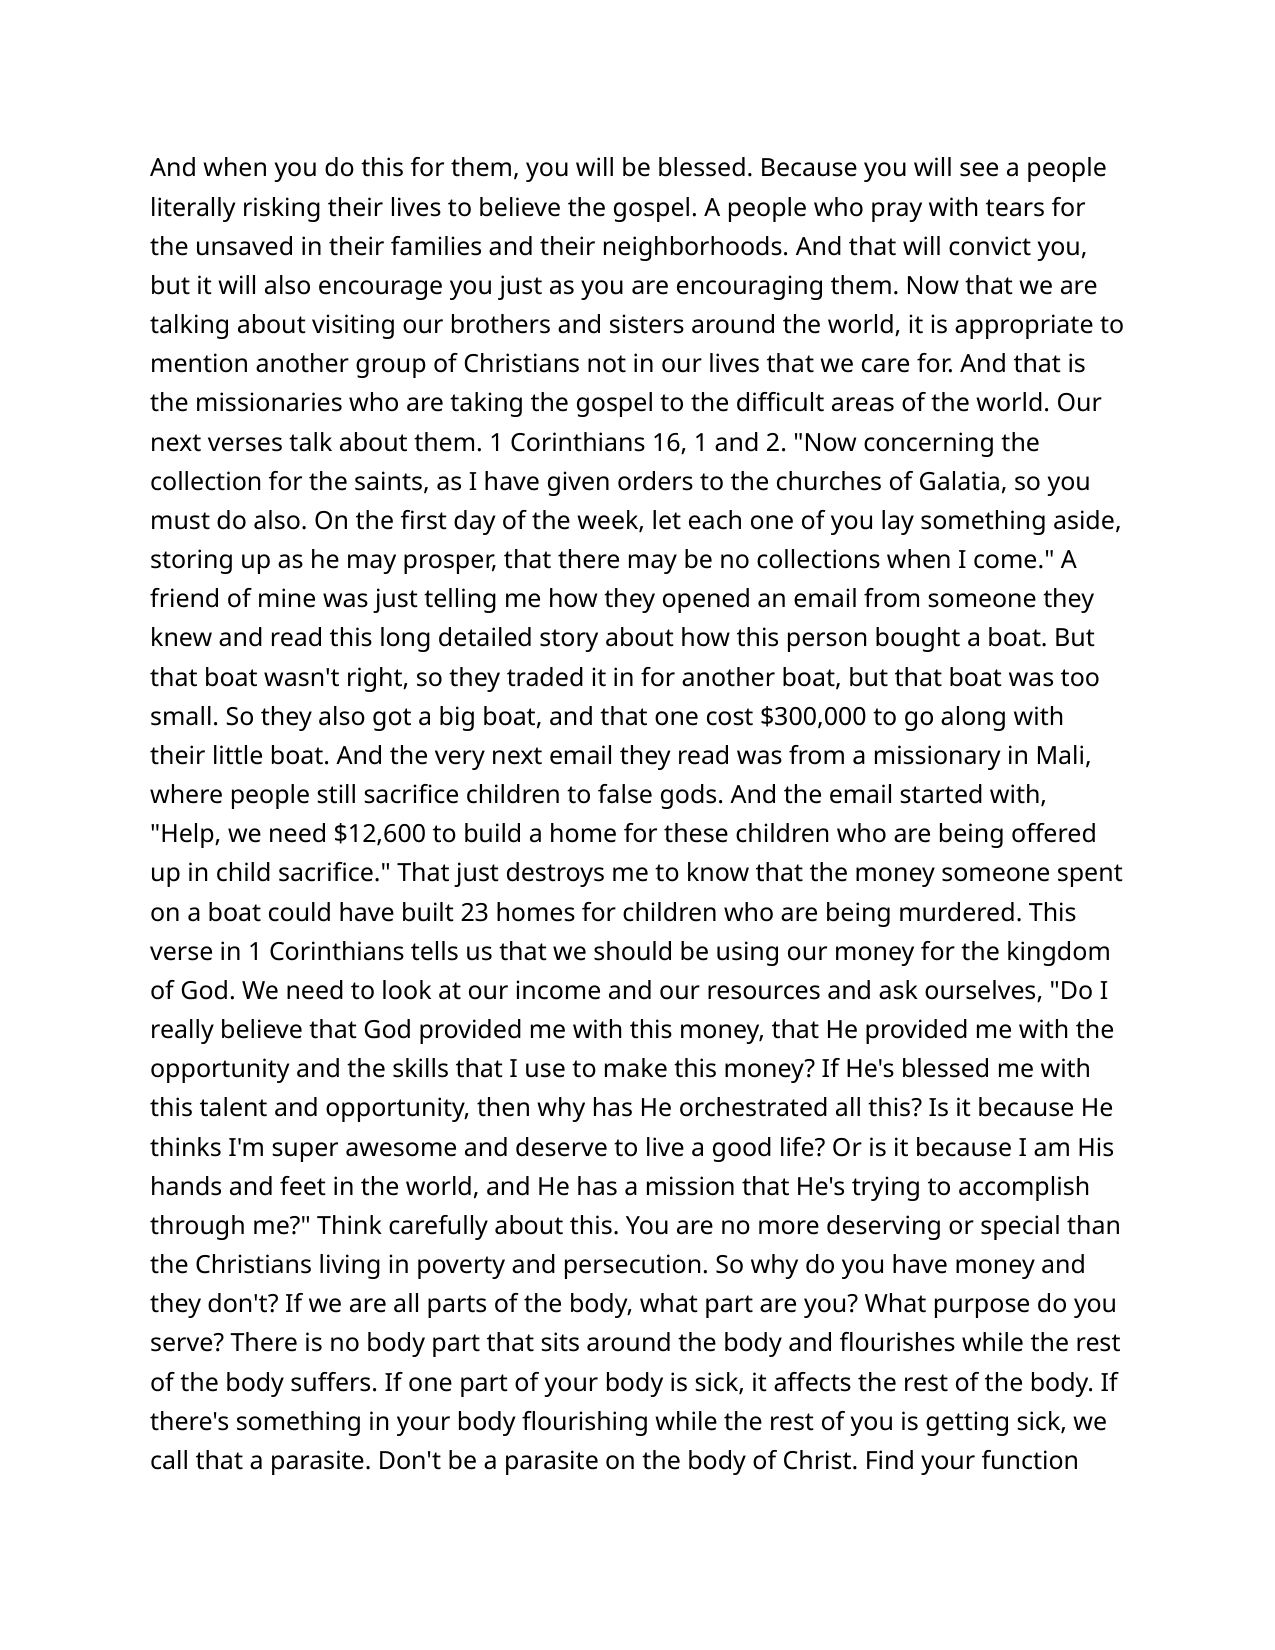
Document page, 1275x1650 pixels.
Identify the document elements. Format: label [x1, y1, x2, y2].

text [150, 150, 1125, 1477]
